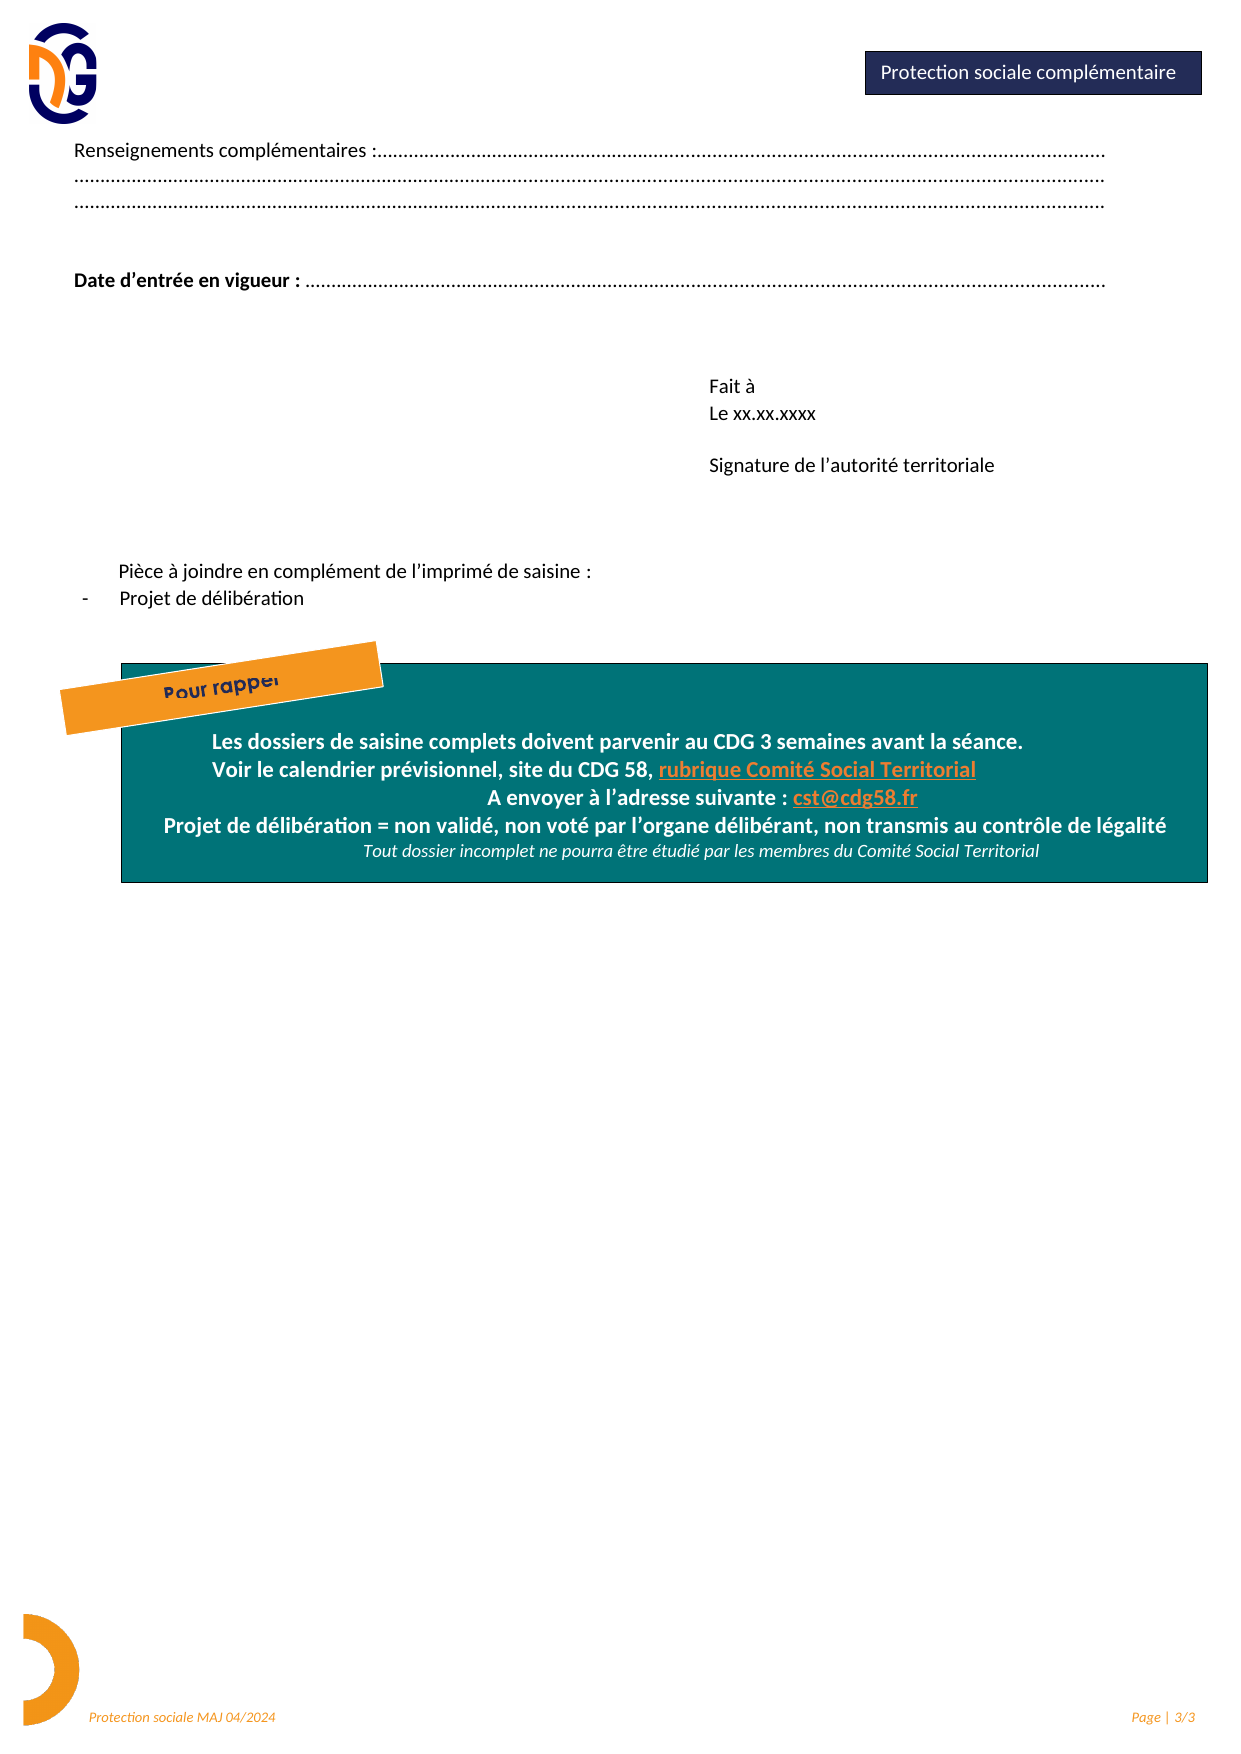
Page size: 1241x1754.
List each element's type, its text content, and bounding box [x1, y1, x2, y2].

text Pièce à joindre en complément de l’imprimé de saisine : [44, 558, 1196, 584]
text Fait à [44, 373, 1196, 399]
text Signature de l’autorité territoriale [44, 453, 1196, 478]
text Le xx.xx.xxxx [44, 400, 1196, 425]
text Date d’entrée en vigueur : [74, 267, 1196, 293]
picture [29, 23, 97, 124]
list Projet de délibération [82, 585, 1196, 610]
text Renseignements complémentaires : [74, 137, 1196, 213]
picture [0, 1613, 105, 1726]
